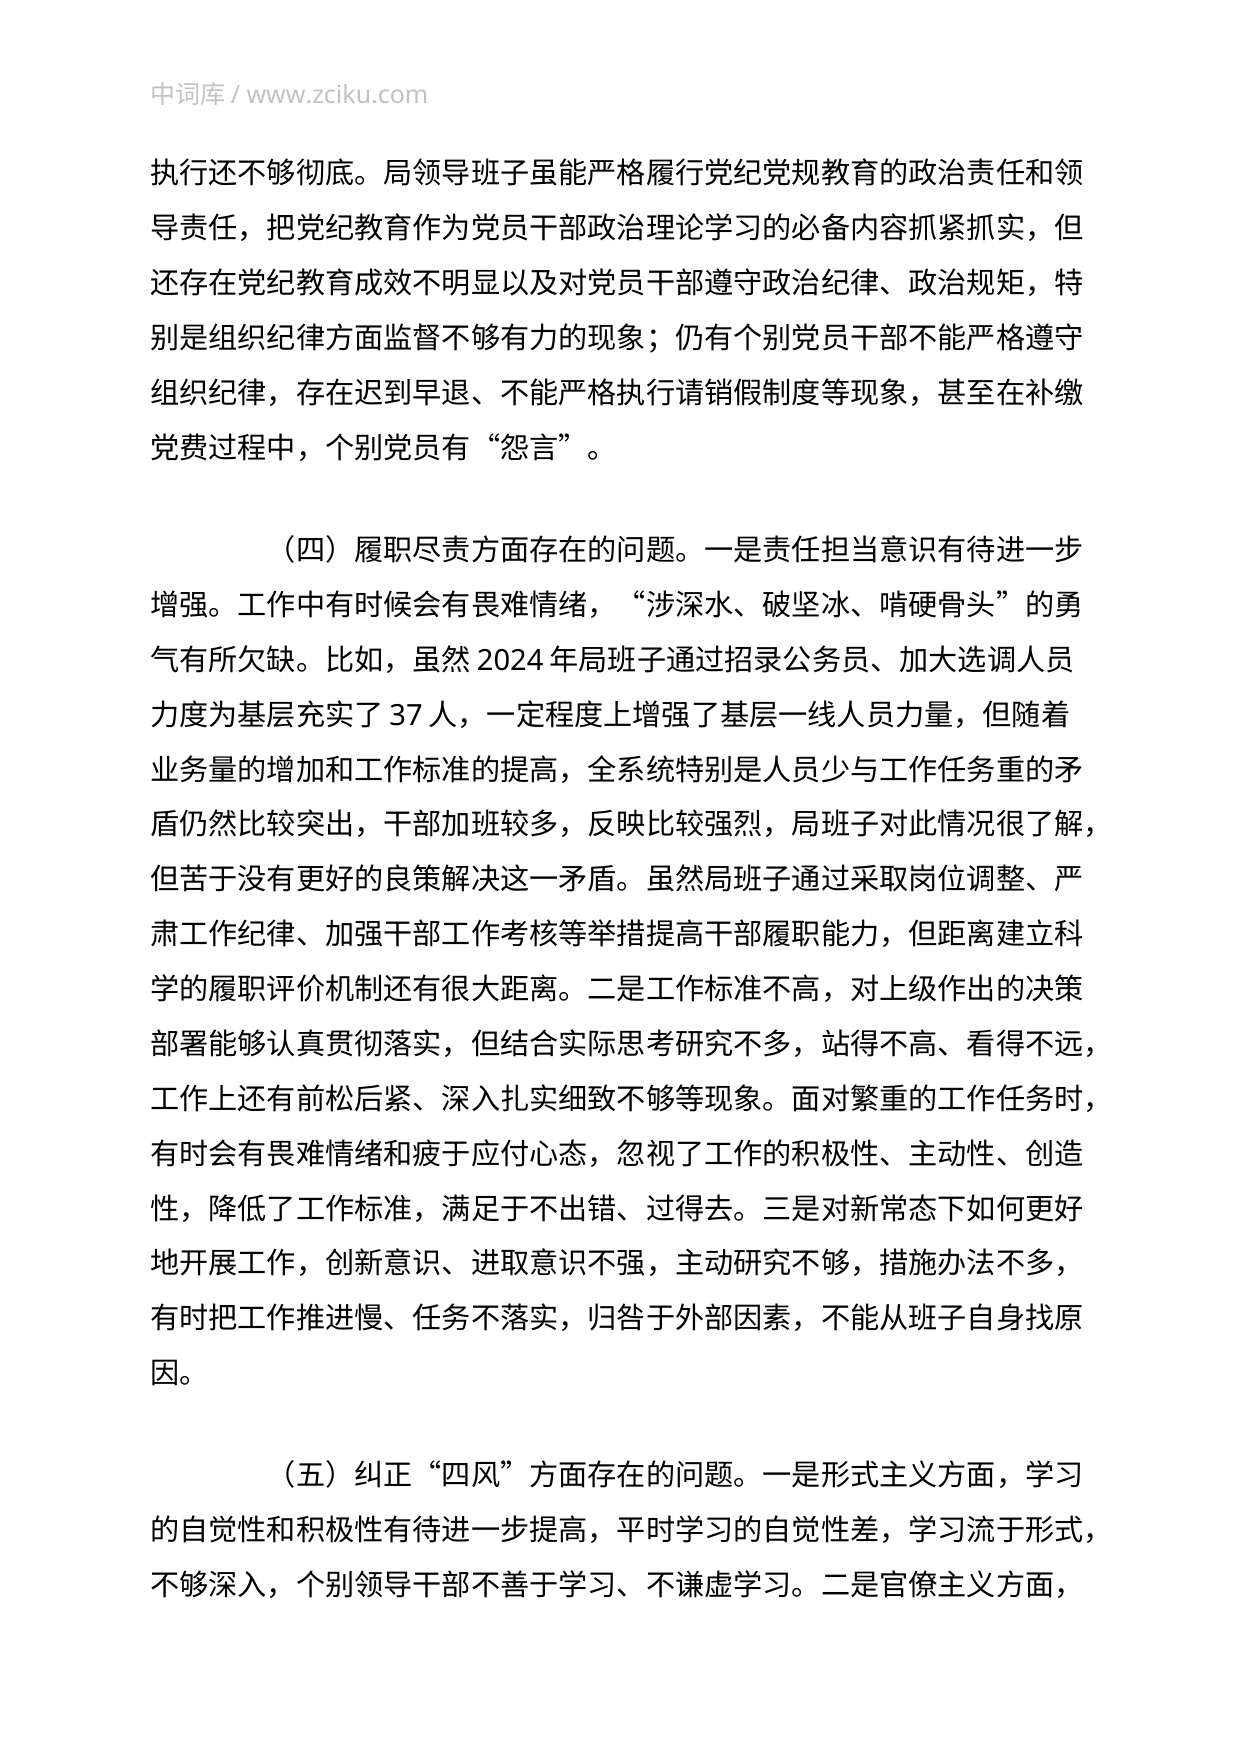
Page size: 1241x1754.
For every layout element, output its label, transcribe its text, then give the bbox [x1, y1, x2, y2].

text （四）履职尽责方面存在的问题。一是责任担当意识有待进一步增强。工作中有时候会有畏难情绪，“涉深水、破坚冰、啃硬骨头”的勇气有所欠缺。比如，虽然2024年局班子通过招录公务员、加大选调人员力度为基层充实了37人，一定程度上增强了基层一线人员力量，但随着业务量的增加和工作标准的提高，全系统特别是人员少与工作任务重的矛盾仍然比较突出，干部加班较多，反映比较强烈，局班子对此情况很了解，但苦于没有更好的良策解决这一矛盾。虽然局班子通过采取岗位调整、严肃工作纪律、加强干部工作考核等举措提高干部履职能力，但距离建立科学的履职评价机制还有很大距离。二是工作标准不高，对上级作出的决策部署能够认真贯彻落实，但结合实际思考研究不多，站得不高、看得不远，工作上还有前松后紧、深入扎实细致不够等现象。面对繁重的工作任务时，有时会有畏难情绪和疲于应付心态，忽视了工作的积极性、主动性、创造性，降低了工作标准，满足于不出错、过得去。三是对新常态下如何更好地开展工作，创新意识、进取意识不强，主动研究不够，措施办法不多，有时把工作推进慢、任务不落实，归咎于外部因素，不能从班子自身找原因。 [150, 526, 1090, 1392]
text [150, 150, 1090, 467]
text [150, 1452, 1090, 1604]
